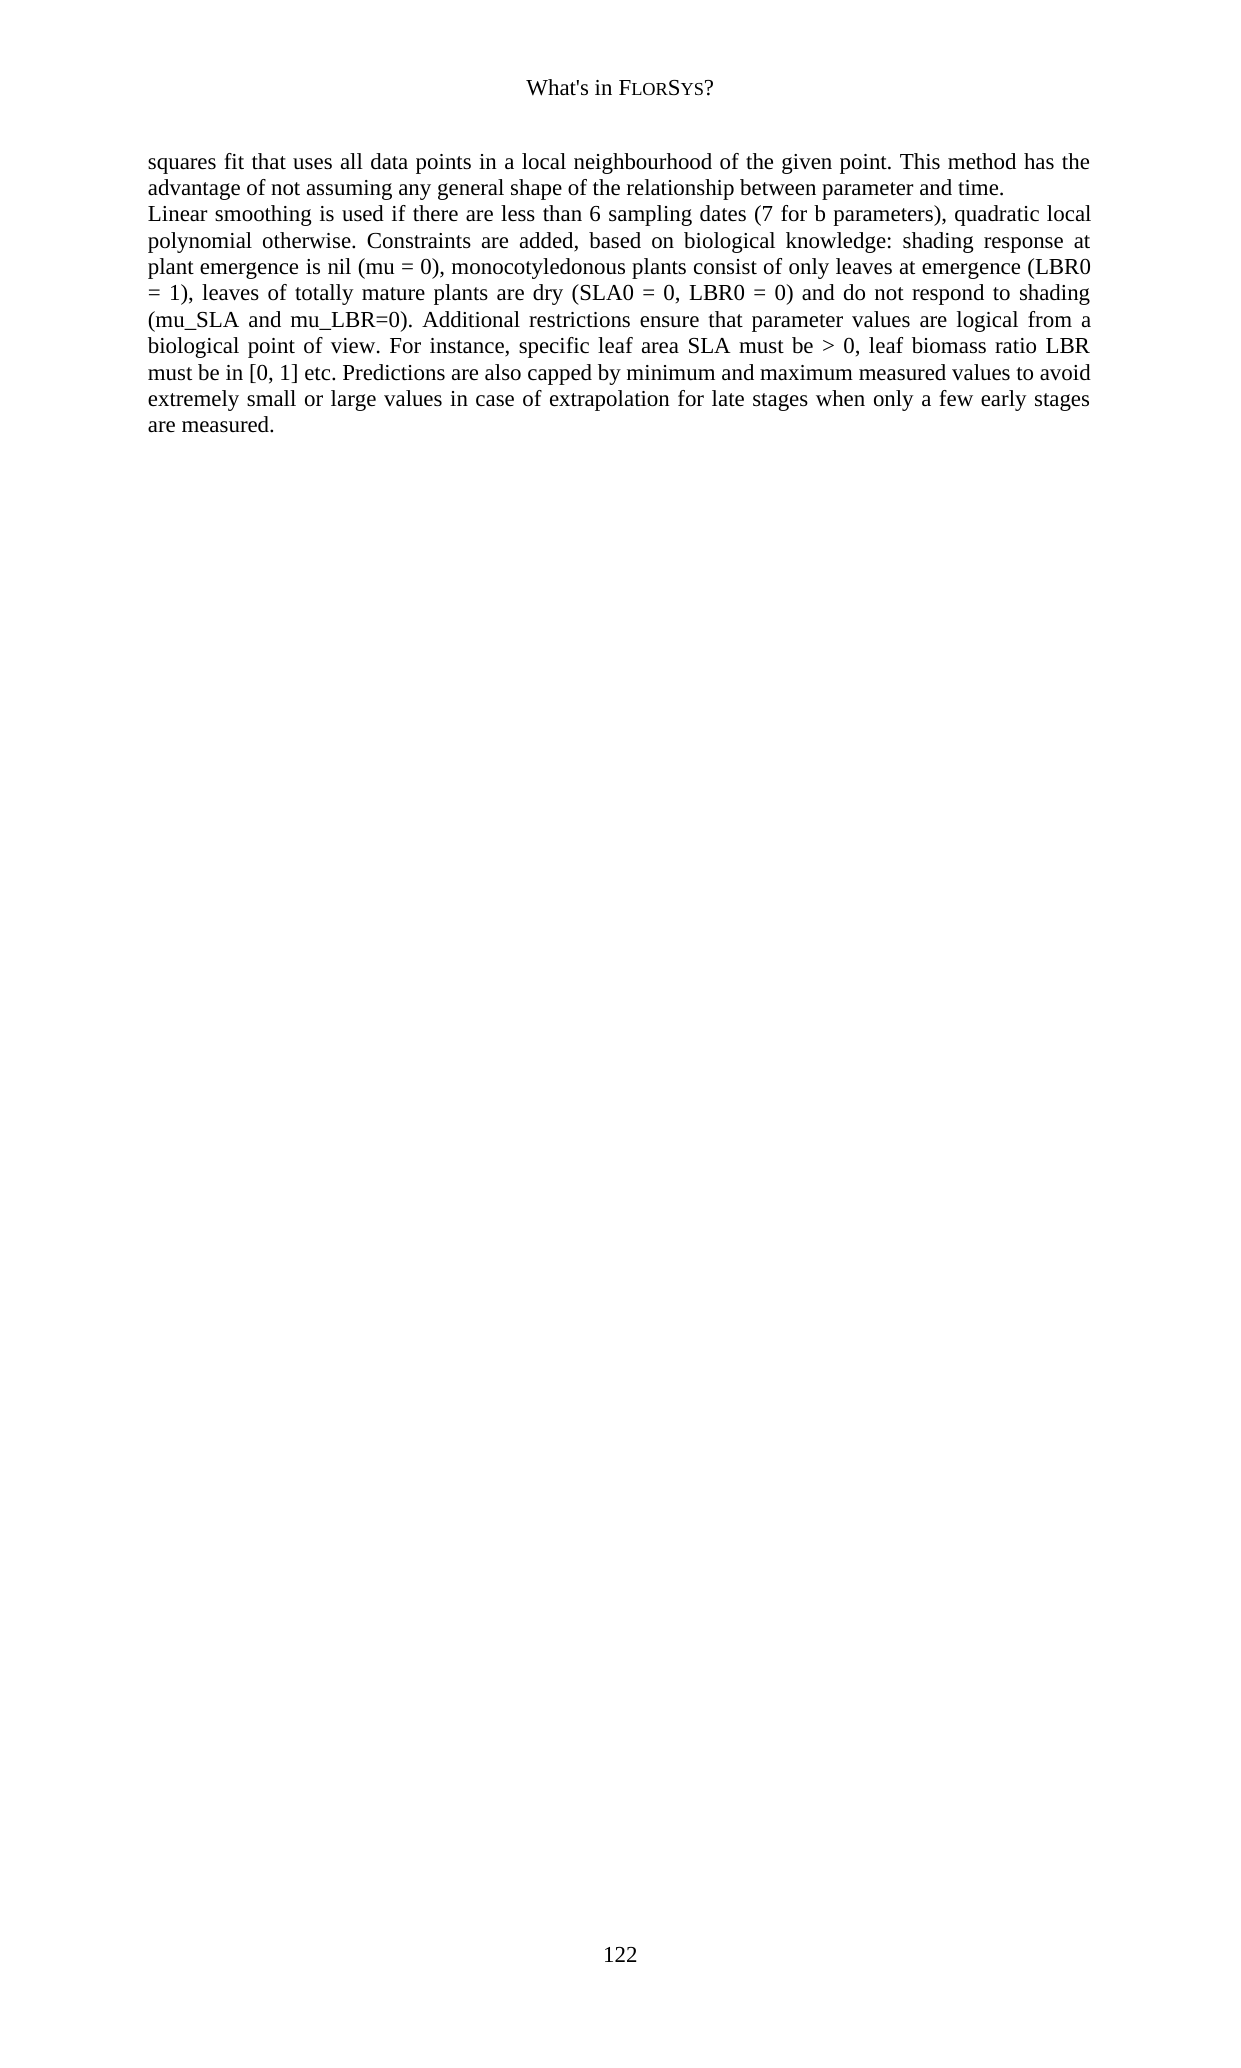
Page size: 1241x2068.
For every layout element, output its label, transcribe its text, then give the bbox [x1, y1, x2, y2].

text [148, 148, 1092, 200]
text Linear smoothing is used if there are less than 6 sampling dates (7 for b parameters), quadratic local polynomial otherwise. Constraints are added, based on biological knowledge: shading response at plant emergence is nil (mu = 0), monocotyledonous plants consist of only leaves at emergence (LBR0 = 1), leaves of totally mature plants are dry (SLA0 = 0, LBR0 = 0) and do not respond to shading (mu_SLA and mu_LBR=0). Additional restrictions ensure that parameter values are logical from a biological point of view. For instance, specific leaf area SLA must be > 0, leaf biomass ratio LBR must be in [0, 1] etc. Predictions are also capped by minimum and maximum measured values to avoid extremely small or large values in case of extrapolation for late stages when only a few early stages are measured. [148, 200, 1092, 438]
